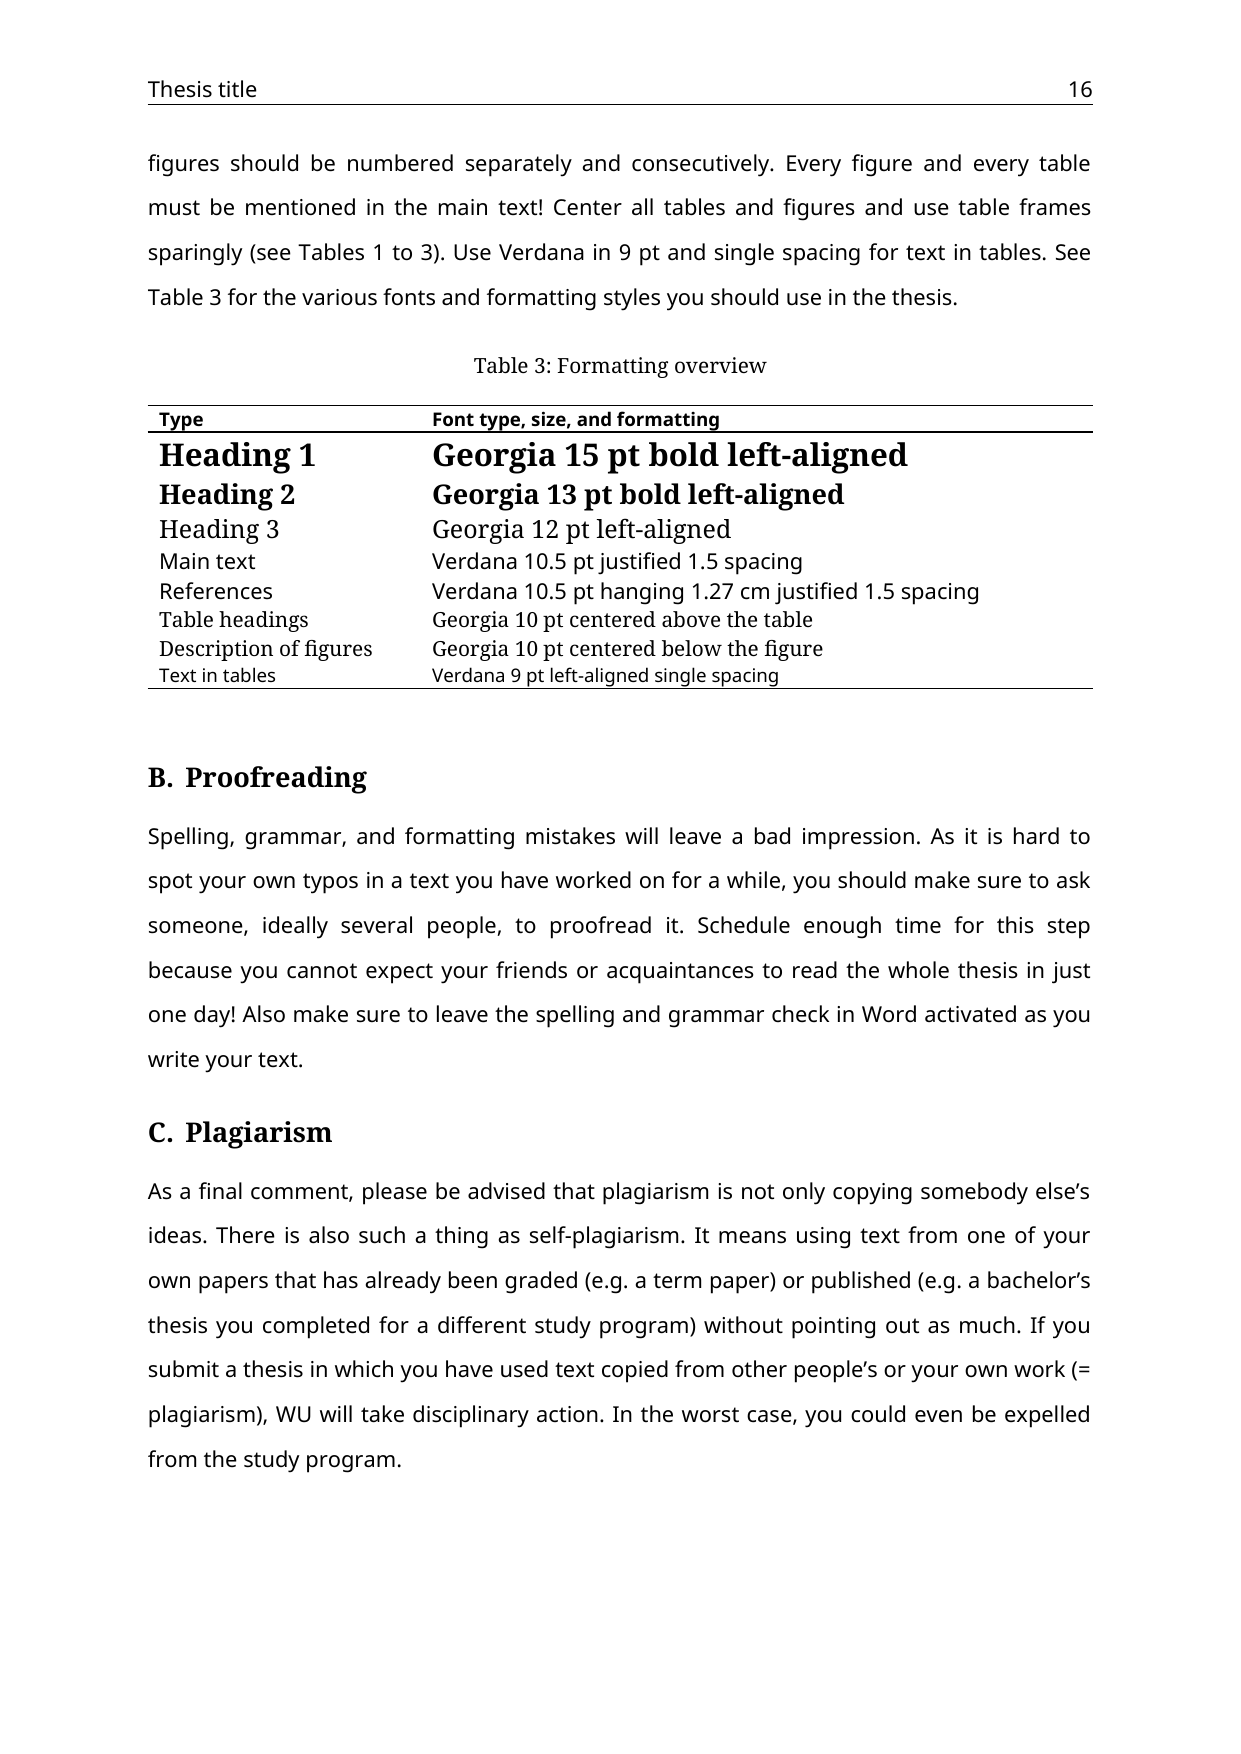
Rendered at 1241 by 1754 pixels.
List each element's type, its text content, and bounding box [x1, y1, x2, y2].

table_cell Georgia 10 pt centered above the table [421, 606, 1092, 634]
table_cell Main text [148, 546, 421, 576]
table_cell Georgia 12 pt left-aligned [421, 512, 1092, 546]
text As a final comment, please be advised that plagiarism is not only copying somebody else’s ideas. There is also such a thing as self-plagiarism. It means using text from one of your own papers that has already been graded (e.g. a term paper) or published (e.g. a bachelor’s thesis you completed for a different study program) without pointing out as much. If you submit a thesis in which you have used text copied from other people’s or your own work (= plagiarism), WU will take disciplinary action. In the worst case, you could even be expelled from the study program. [148, 1176, 1092, 1473]
table_cell Verdana 10.5 pt justified 1.5 spacing [421, 546, 1092, 576]
text Table 3: Formatting overview [148, 351, 1092, 380]
subtitle Proofreading [148, 759, 1092, 796]
table_header Type [148, 406, 421, 431]
table_cell Heading 3 [148, 512, 421, 546]
table_cell Georgia 10 pt centered below the figure [421, 634, 1092, 662]
table_cell Verdana 10.5 pt hanging 1.27 cm justified 1.5 spacing [421, 576, 1092, 606]
table_cell Heading 2 [148, 475, 421, 512]
table_cell Georgia 13 pt bold left-aligned [421, 475, 1092, 512]
table_cell Table headings [148, 606, 421, 634]
table_cell Heading 1 [148, 433, 421, 475]
table_cell Description of figures [148, 634, 421, 662]
table_cell Georgia 15 pt bold left-aligned [421, 433, 1092, 475]
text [148, 148, 1092, 312]
table_header Font type, size, and formatting [421, 406, 1092, 431]
table_cell Text in tables [148, 663, 421, 688]
table_cell Verdana 9 pt left-aligned single spacing [421, 663, 1092, 688]
table_cell References [148, 576, 421, 606]
text Spelling, grammar, and formatting mistakes will leave a bad impression. As it is hard to spot your own typos in a text you have worked on for a while, you should make sure to ask someone, ideally several people, to proofread it. Schedule enough time for this step because you cannot expect your friends or acquaintances to read the whole thesis in just one day! Also make sure to leave the spelling and grammar check in Word activated as you write your text. [148, 821, 1092, 1074]
subtitle Plagiarism [148, 1114, 1092, 1151]
